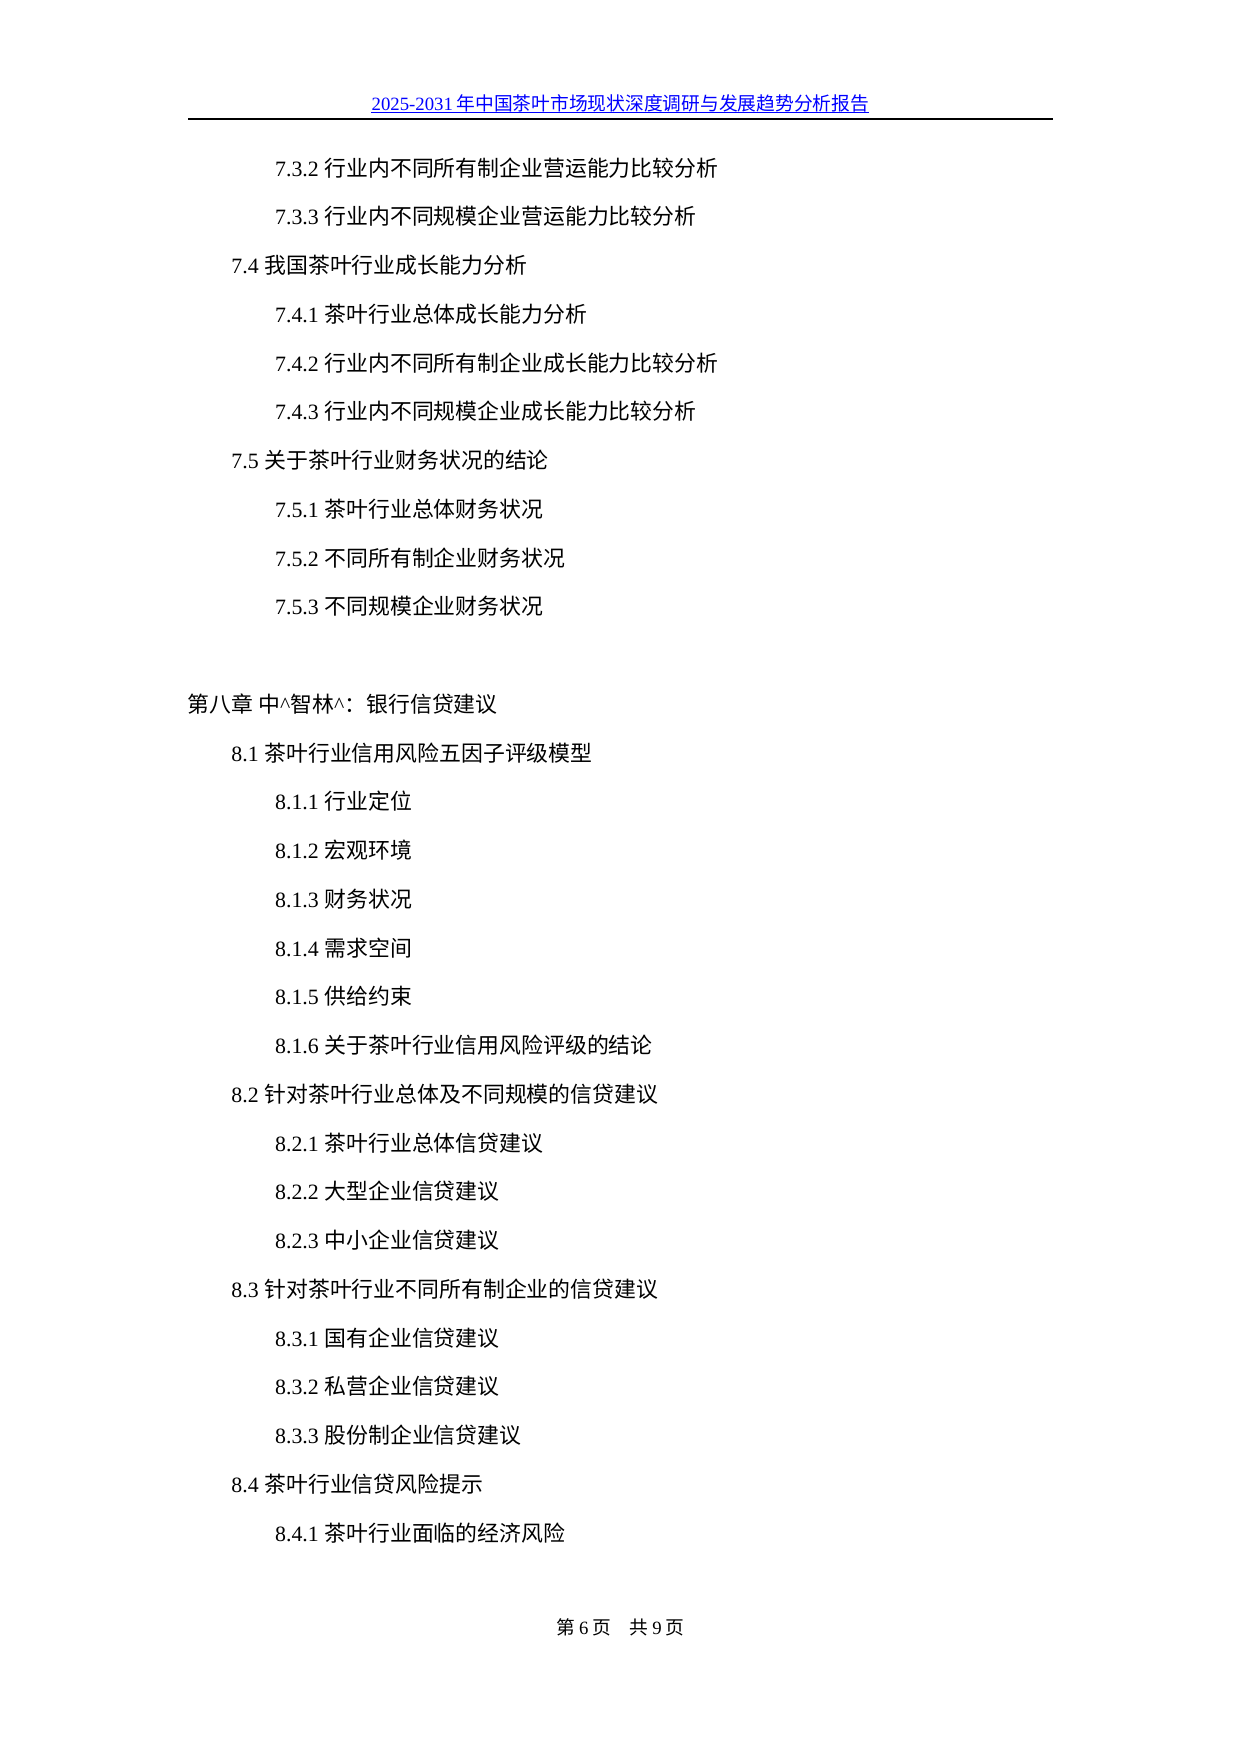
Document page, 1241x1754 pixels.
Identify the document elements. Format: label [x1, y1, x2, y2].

text [187, 150, 1053, 1548]
